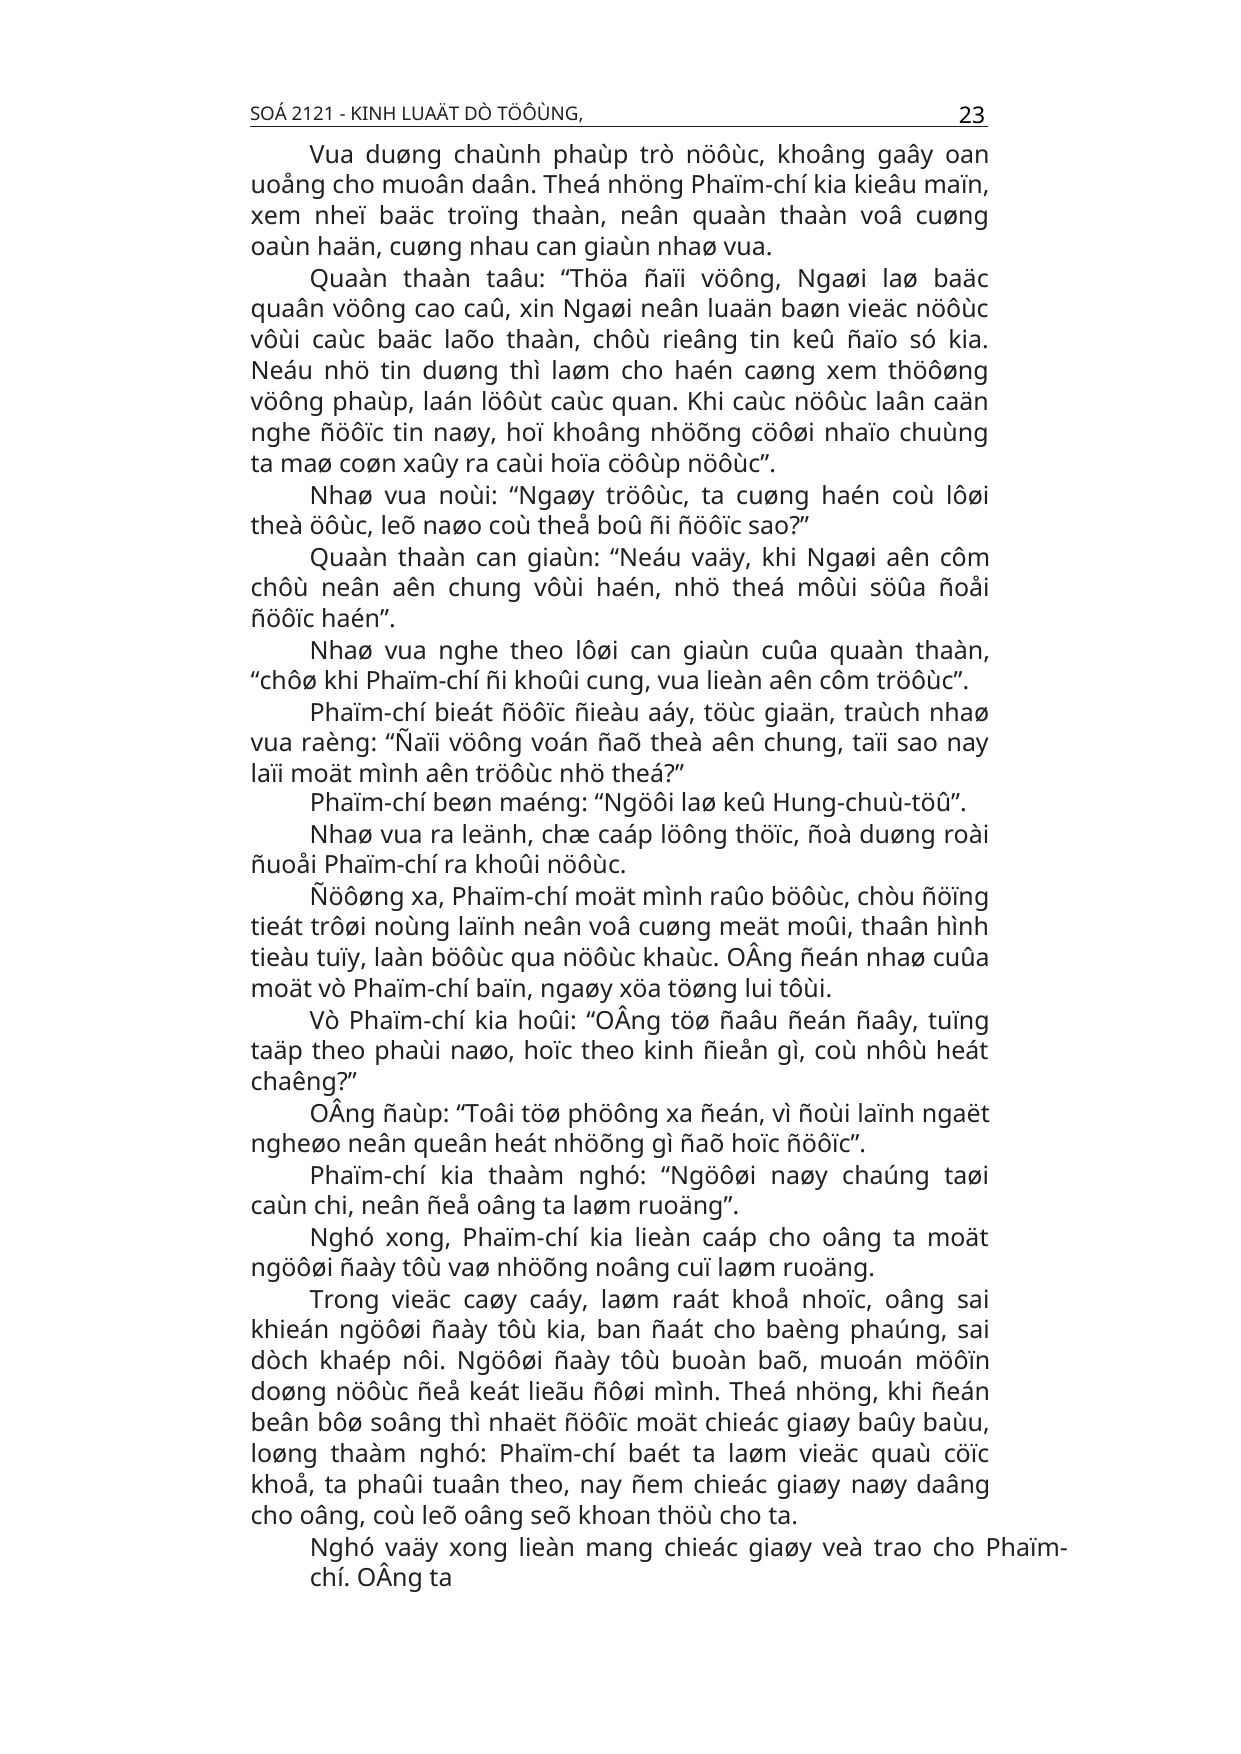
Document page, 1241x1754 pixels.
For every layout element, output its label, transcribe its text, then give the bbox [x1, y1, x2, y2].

text Ñöôøng xa, Phaïm-chí moät mình raûo böôùc, chòu ñöïng tieát trôøi noùng laïnh neân voâ cuøng meät moûi, thaân hình tieàu tuïy, laàn böôùc qua nöôùc khaùc. OÂng ñeán nhaø cuûa moät vò Phaïm-chí baïn, ngaøy xöa töøng lui tôùi. [250, 881, 990, 1005]
text Nghó vaäy xong lieàn mang chieác giaøy veà trao cho Phaïm-chí. OÂng ta [309, 1532, 1069, 1592]
text Nhaø vua noùi: “Ngaøy tröôùc, ta cuøng haén coù lôøi theà öôùc, leõ naøo coù theå boû ñi ñöôïc sao?” [250, 480, 990, 542]
text OÂng ñaùp: “Toâi töø phöông xa ñeán, vì ñoùi laïnh ngaët ngheøo neân queân heát nhöõng gì ñaõ hoïc ñöôïc”. [250, 1098, 990, 1160]
text Nghó xong, Phaïm-chí kia lieàn caáp cho oâng ta moät ngöôøi ñaày tôù vaø nhöõng noâng cuï laøm ruoäng. [250, 1222, 990, 1284]
text Vua duøng chaùnh phaùp trò nöôùc, khoâng gaây oan uoång cho muoân daân. Theá nhöng Phaïm-chí kia kieâu maïn, xem nheï baäc troïng thaàn, neân quaàn thaàn voâ cuøng oaùn haän, cuøng nhau can giaùn nhaø vua. [250, 138, 990, 262]
text Quaàn thaàn taâu: “Thöa ñaïi vöông, Ngaøi laø baäc quaân vöông cao caû, xin Ngaøi neân luaän baøn vieäc nöôùc vôùi caùc baäc laõo thaàn, chôù rieâng tin keû ñaïo só kia. Neáu nhö tin duøng thì laøm cho haén caøng xem thöôøng vöông phaùp, laán löôùt caùc quan. Khi caùc nöôùc laân caän nghe ñöôïc tin naøy, hoï khoâng nhöõng cöôøi nhaïo chuùng ta maø coøn xaûy ra caùi hoïa cöôùp nöôùc”. [250, 262, 990, 480]
text Phaïm-chí kia thaàm nghó: “Ngöôøi naøy chaúng taøi caùn chi, neân ñeå oâng ta laøm ruoäng”. [250, 1160, 990, 1222]
text Phaïm-chí bieát ñöôïc ñieàu aáy, töùc giaän, traùch nhaø vua raèng: “Ñaïi vöông voán ñaõ theà aên chung, taïi sao nay laïi moät mình aên tröôùc nhö theá?” [250, 697, 990, 790]
text Nhaø vua ra leänh, chæ caáp löông thöïc, ñoà duøng roài ñuoåi Phaïm-chí ra khoûi nöôùc. [250, 819, 990, 881]
text Vò Phaïm-chí kia hoûi: “OÂng töø ñaâu ñeán ñaây, tuïng taäp theo phaùi naøo, hoïc theo kinh ñieån gì, coù nhôù heát chaêng?” [250, 1005, 990, 1098]
text Phaïm-chí beøn maéng: “Ngöôi laø keû Hung-chuù-töû”. [309, 790, 1069, 817]
text Quaàn thaàn can giaùn: “Neáu vaäy, khi Ngaøi aên côm chôù neân aên chung vôùi haén, nhö theá môùi söûa ñoåi ñöôïc haén”. [250, 542, 990, 635]
text Trong vieäc caøy caáy, laøm raát khoå nhoïc, oâng sai khieán ngöôøi ñaày tôù kia, ban ñaát cho baèng phaúng, sai dòch khaép nôi. Ngöôøi ñaày tôù buoàn baõ, muoán möôïn doøng nöôùc ñeå keát lieãu ñôøi mình. Theá nhöng, khi ñeán beân bôø soâng thì nhaët ñöôïc moät chieác giaøy baûy baùu, loøng thaàm nghó: Phaïm-chí baét ta laøm vieäc quaù cöïc khoå, ta phaûi tuaân theo, nay ñem chieác giaøy naøy daâng cho oâng, coù leõ oâng seõ khoan thöù cho ta. [250, 1284, 990, 1532]
text Nhaø vua nghe theo lôøi can giaùn cuûa quaàn thaàn, “chôø khi Phaïm-chí ñi khoûi cung, vua lieàn aên côm tröôùc”. [250, 635, 990, 697]
